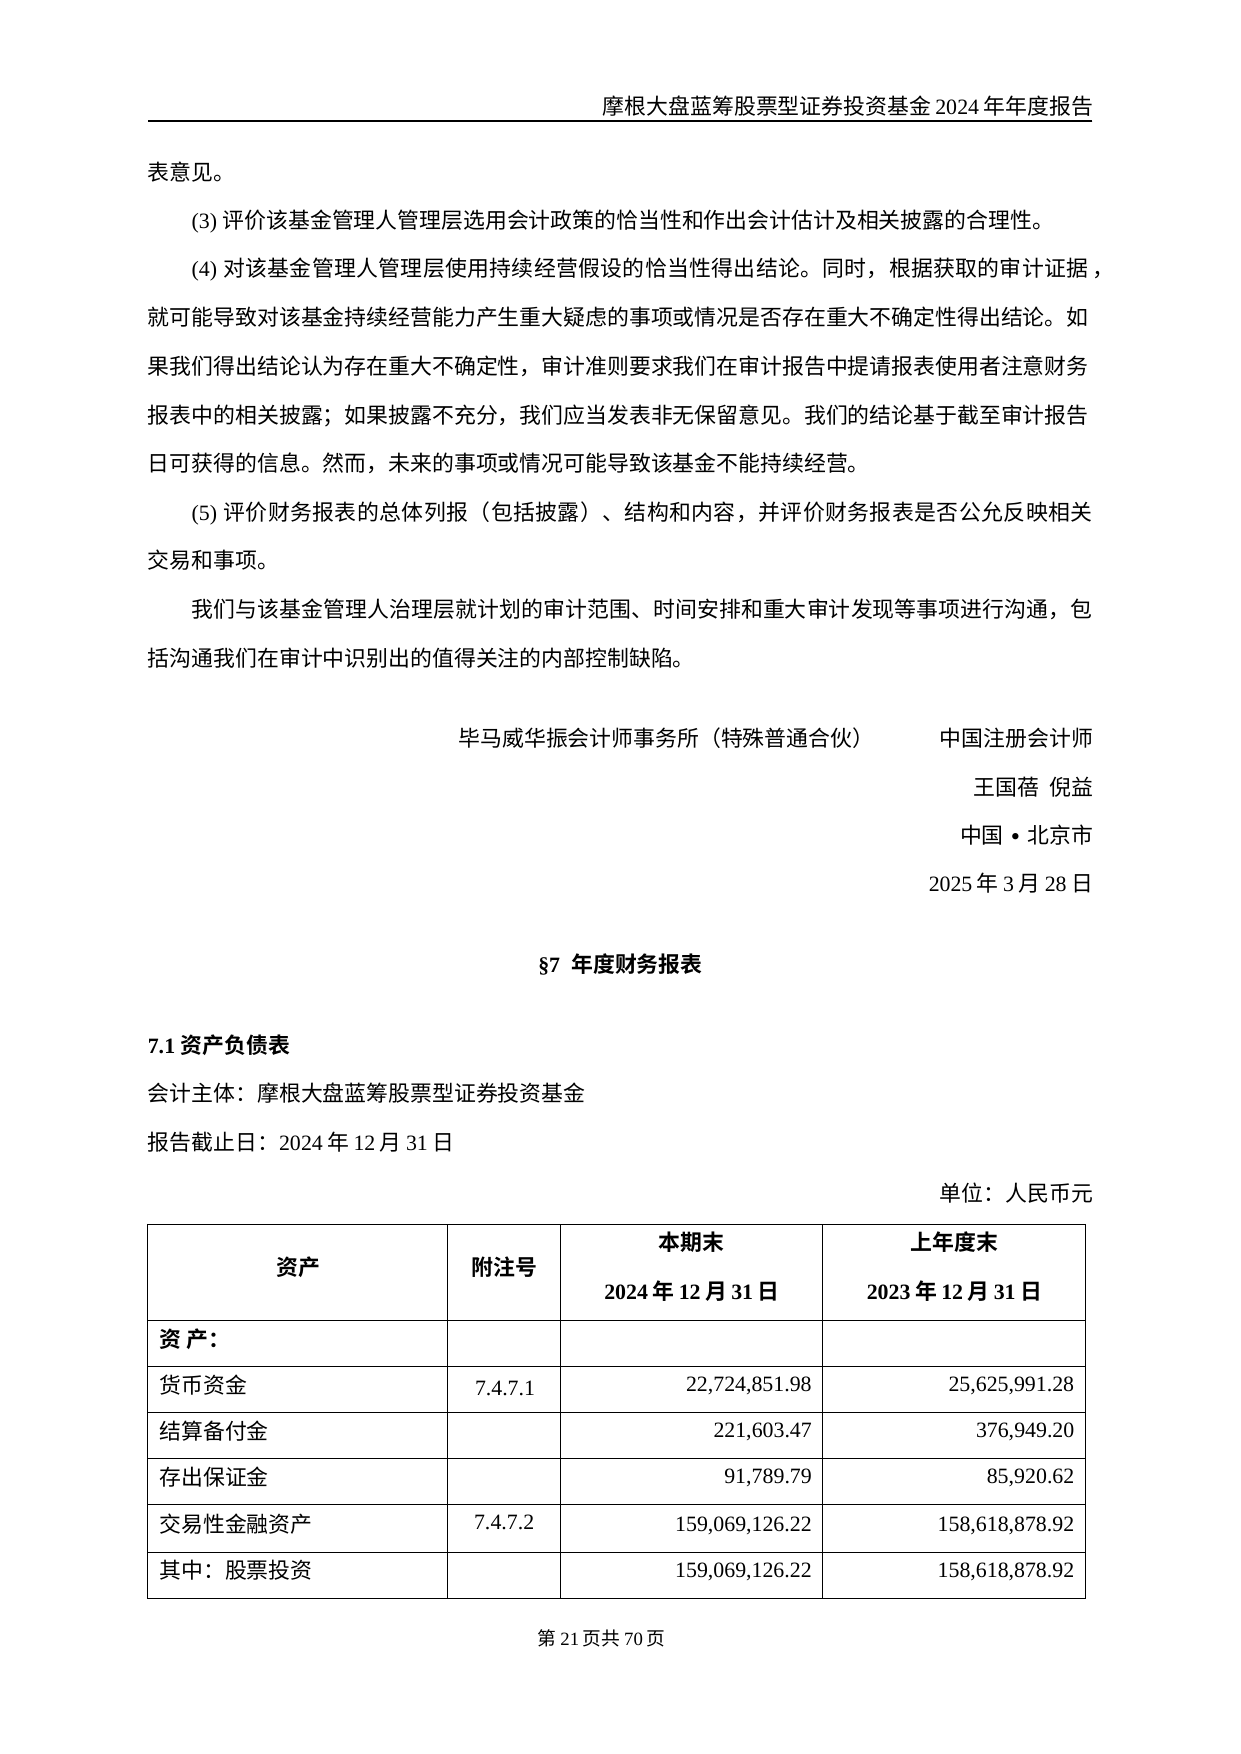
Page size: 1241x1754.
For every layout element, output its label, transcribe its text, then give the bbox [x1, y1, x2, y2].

table_cell 158,618,878.92 [823, 1505, 1085, 1552]
table_cell 7.4.7.2 [448, 1505, 560, 1552]
text (5) 评价财务报表的总体列报（包括披露）、结构和内容，并评价财务报表是否公允反映相关交易和事项。 [148, 494, 1092, 576]
table_header 附注号 [448, 1225, 560, 1320]
table_header 上年度末 2023年12月31日 [823, 1225, 1085, 1320]
table_cell [561, 1321, 822, 1366]
text 中国 ∙ 北京市 [148, 818, 1092, 850]
table_cell 159,069,126.22 [561, 1505, 822, 1552]
table_cell 货币资金 [148, 1367, 447, 1412]
table_cell [448, 1553, 560, 1598]
table_cell 存出保证金 [148, 1459, 447, 1504]
text 毕马威华振会计师事务所（特殊普通合伙） 中国注册会计师 [148, 721, 1092, 753]
table_cell 91,789.79 [561, 1459, 822, 1504]
table_cell 7.4.7.1 [448, 1367, 560, 1412]
text 2025年3月28日 [148, 866, 1092, 898]
table_cell 25,625,991.28 [823, 1367, 1085, 1412]
table_cell [823, 1321, 1085, 1366]
text (3) 评价该基金管理人管理层选用会计政策的恰当性和作出会计估计及相关披露的合理性。 [148, 203, 1092, 235]
text 单位：人民币元 [149, 1176, 1092, 1208]
table_cell 158,618,878.92 [823, 1553, 1085, 1598]
subtitle 7.1 资产负债表 [148, 1028, 1092, 1060]
table_header 资产 [148, 1225, 447, 1320]
table_cell [448, 1321, 560, 1366]
table_cell 221,603.47 [561, 1413, 822, 1458]
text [148, 154, 1092, 187]
text (4) 对该基金管理人管理层使用持续经营假设的恰当性得出结论。同时，根据获取的审计证据，就可能导致对该基金持续经营能力产生重大疑虑的事项或情况是否存在重大不确定性得出结论。如果我们得出结论认为存在重大不确定性，审计准则要求我们在审计报告中提请报表使用者注意财务报表中的相关披露；如果披露不充分，我们应当发表非无保留意见。我们的结论基于截至审计报告日可获得的信息。然而，未来的事项或情况可能导致该基金不能持续经营。 [148, 251, 1092, 478]
text 报告截止日：2024年12月31日 [148, 1124, 1092, 1157]
text 我们与该基金管理人治理层就计划的审计范围、时间安排和重大审计发现等事项进行沟通，包括沟通我们在审计中识别出的值得关注的内部控制缺陷。 [148, 591, 1092, 673]
text 会计主体：摩根大盘蓝筹股票型证券投资基金 [148, 1076, 1092, 1108]
table_cell 159,069,126.22 [561, 1553, 822, 1598]
table_cell 376,949.20 [823, 1413, 1085, 1458]
text 王国蓓 倪益 [148, 769, 1092, 802]
subtitle §7 年度财务报表 [148, 947, 1092, 979]
table_cell 交易性金融资产 [148, 1505, 447, 1552]
table_header 本期末 2024年12月31日 [561, 1225, 822, 1320]
table_cell 结算备付金 [148, 1413, 447, 1458]
table_cell 22,724,851.98 [561, 1367, 822, 1412]
table_cell [448, 1459, 560, 1504]
table_cell 85,920.62 [823, 1459, 1085, 1504]
table_cell 其中：股票投资 [148, 1553, 447, 1598]
table_cell [448, 1413, 560, 1458]
table_cell 资 产： [148, 1321, 447, 1366]
